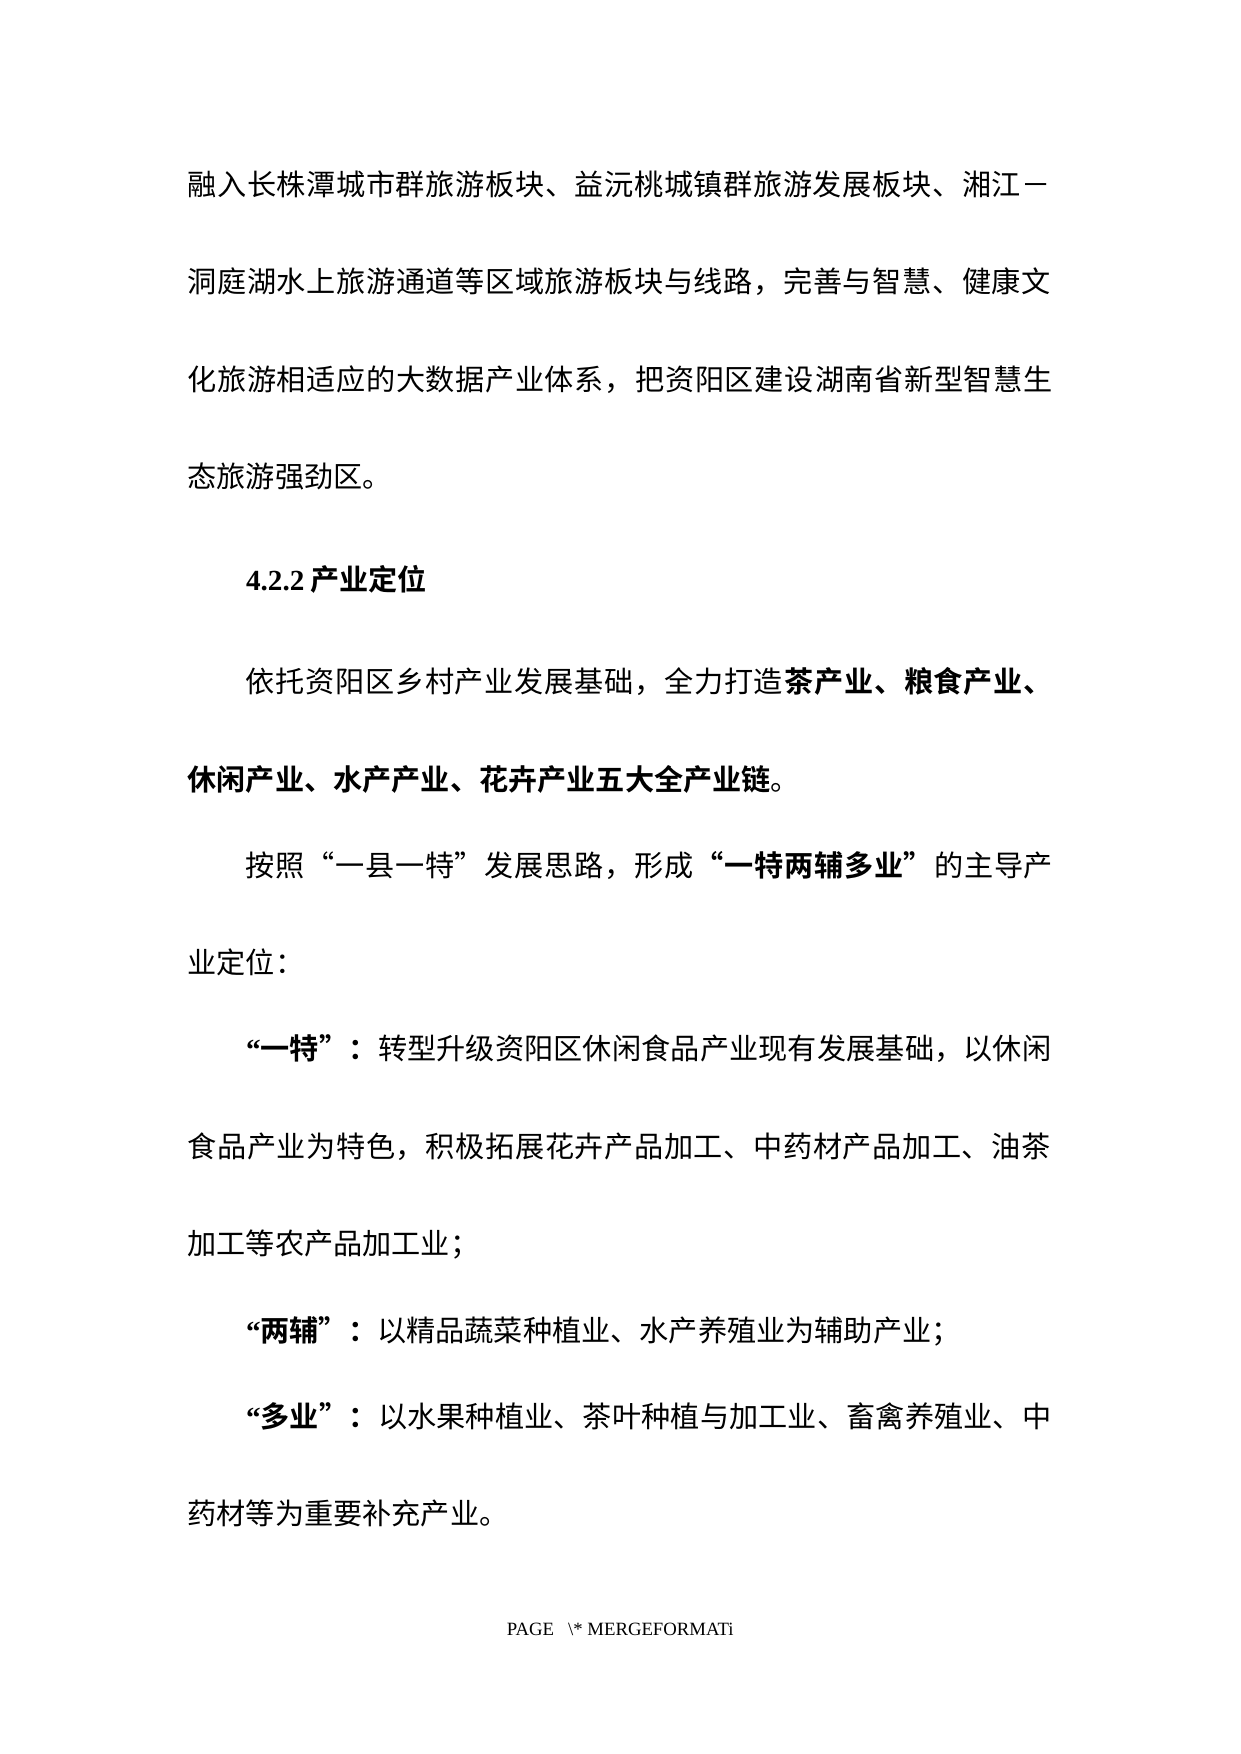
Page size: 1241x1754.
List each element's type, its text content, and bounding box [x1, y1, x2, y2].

text “一特”：转型升级资阳区休闲食品产业现有发展基础，以休闲食品产业为特色，积极拓展花卉产品加工、中药材产品加工、油茶加工等农产品加工业； [187, 1014, 1053, 1274]
text 依托资阳区乡村产业发展基础，全力打造茶产业、粮食产业、休闲产业、水产产业、花卉产业五大全产业链。 [187, 647, 1053, 810]
text 按照“一县一特”发展思路，形成“一特两辅多业”的主导产业定位： [187, 831, 1053, 993]
subtitle 4.2.2产业定位 [187, 545, 1053, 610]
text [187, 150, 1053, 507]
text “两辅”：以精品蔬菜种植业、水产养殖业为辅助产业； [187, 1296, 1053, 1361]
text “多业”：以水果种植业、茶叶种植与加工业、畜禽养殖业、中药材等为重要补充产业。 [187, 1382, 1053, 1544]
